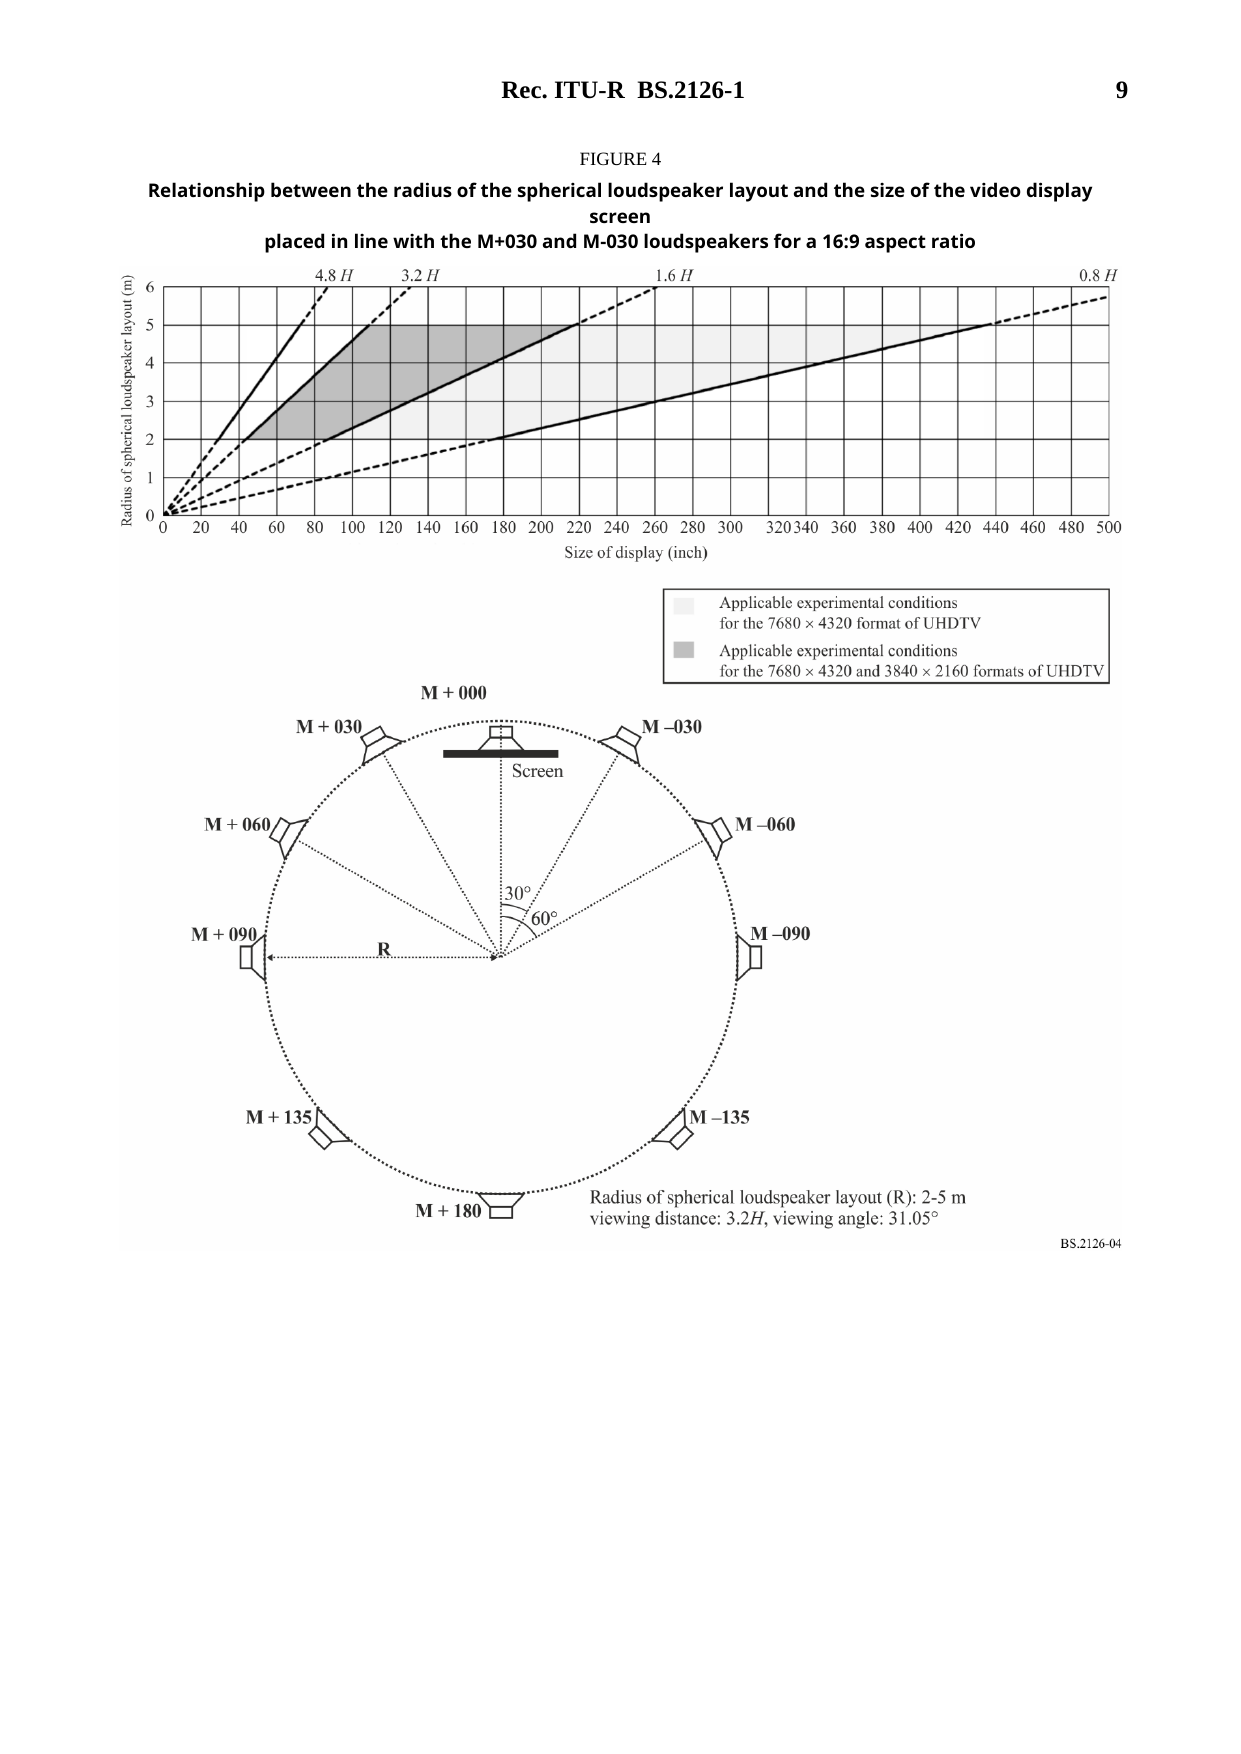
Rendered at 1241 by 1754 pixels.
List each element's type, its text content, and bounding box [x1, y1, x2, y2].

text FIGURE 4 [118, 148, 1122, 169]
picture [118, 266, 1122, 1251]
title Relationship between the radius of the spherical loudspeaker layout and the size of the video display screen placed in line with the M+030 and M-030 loudspeakers for a 16:9 aspect ratio [118, 178, 1122, 254]
